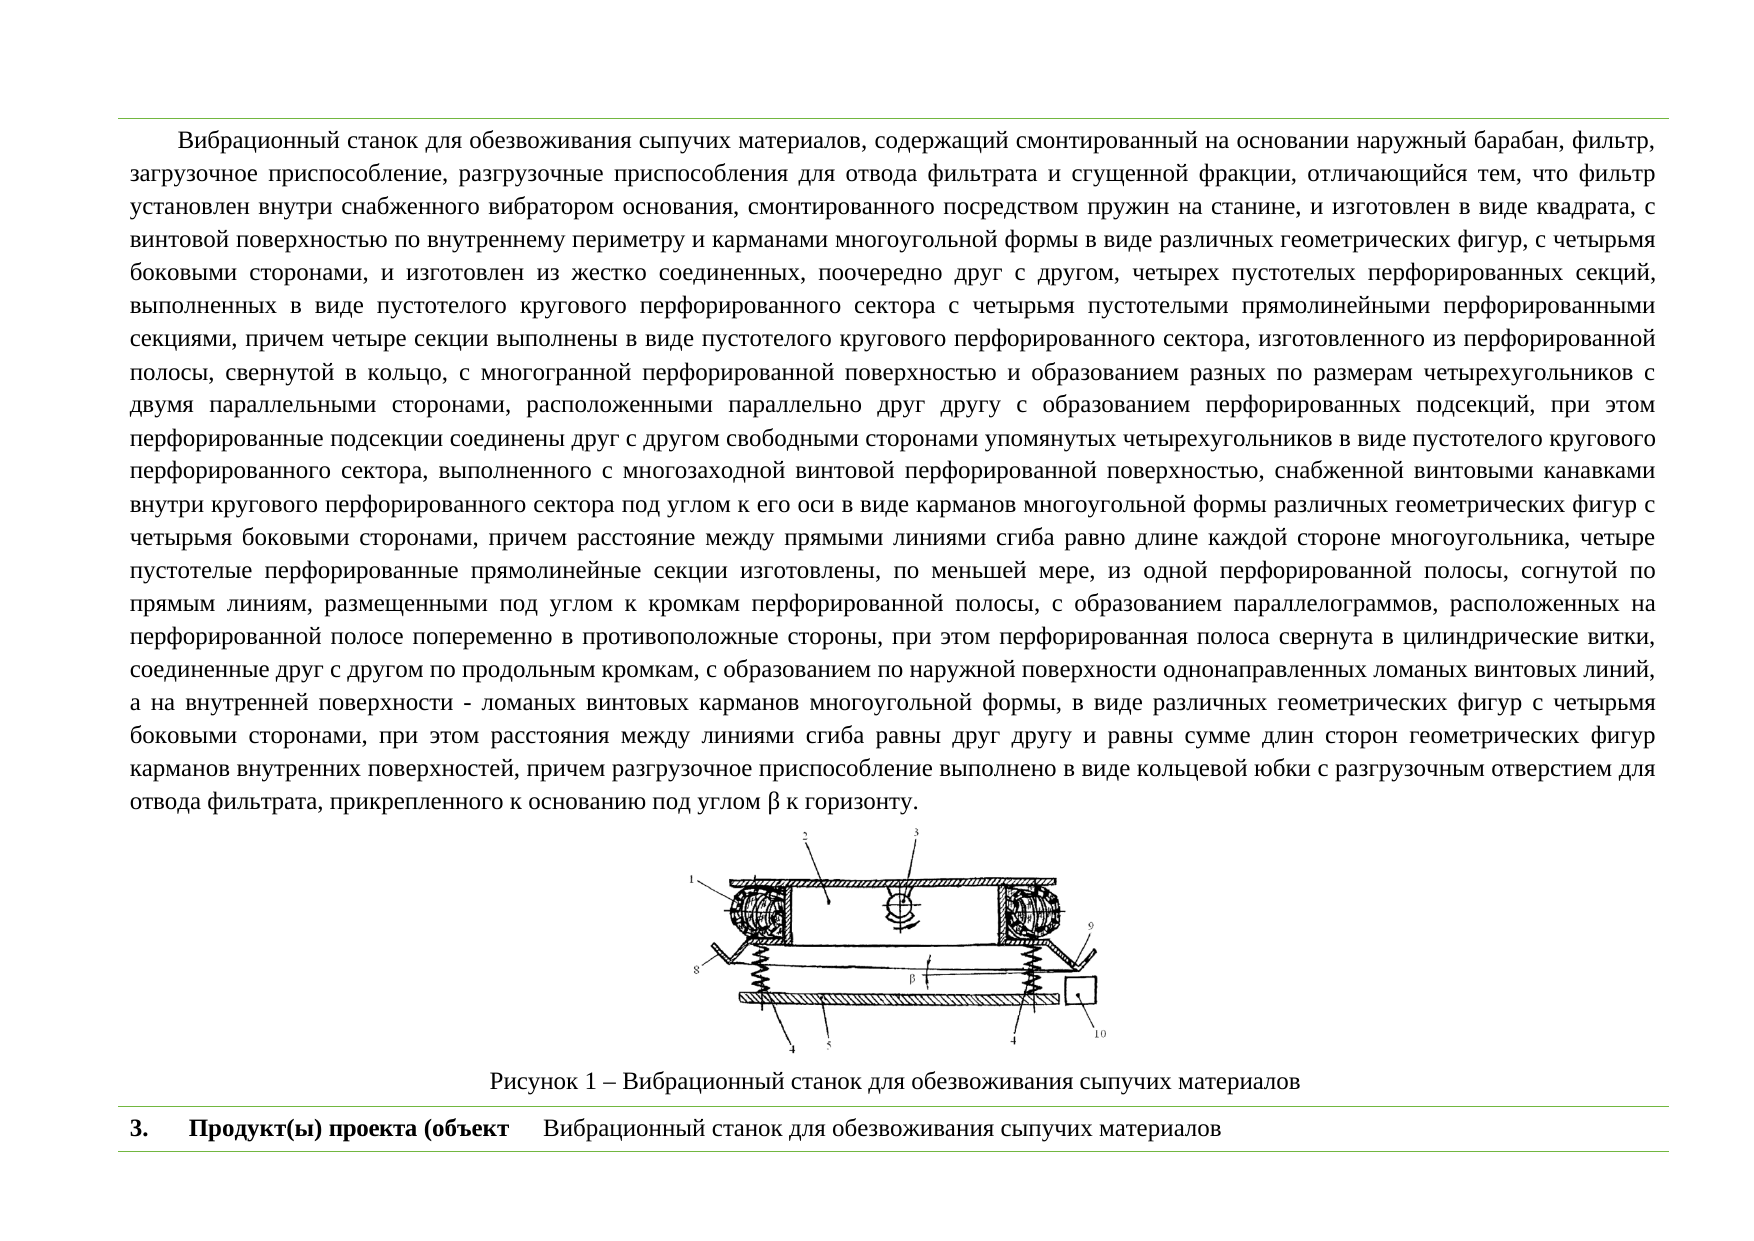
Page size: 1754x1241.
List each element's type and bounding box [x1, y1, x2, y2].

picture [678, 825, 1112, 1060]
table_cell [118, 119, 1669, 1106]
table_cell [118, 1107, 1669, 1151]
